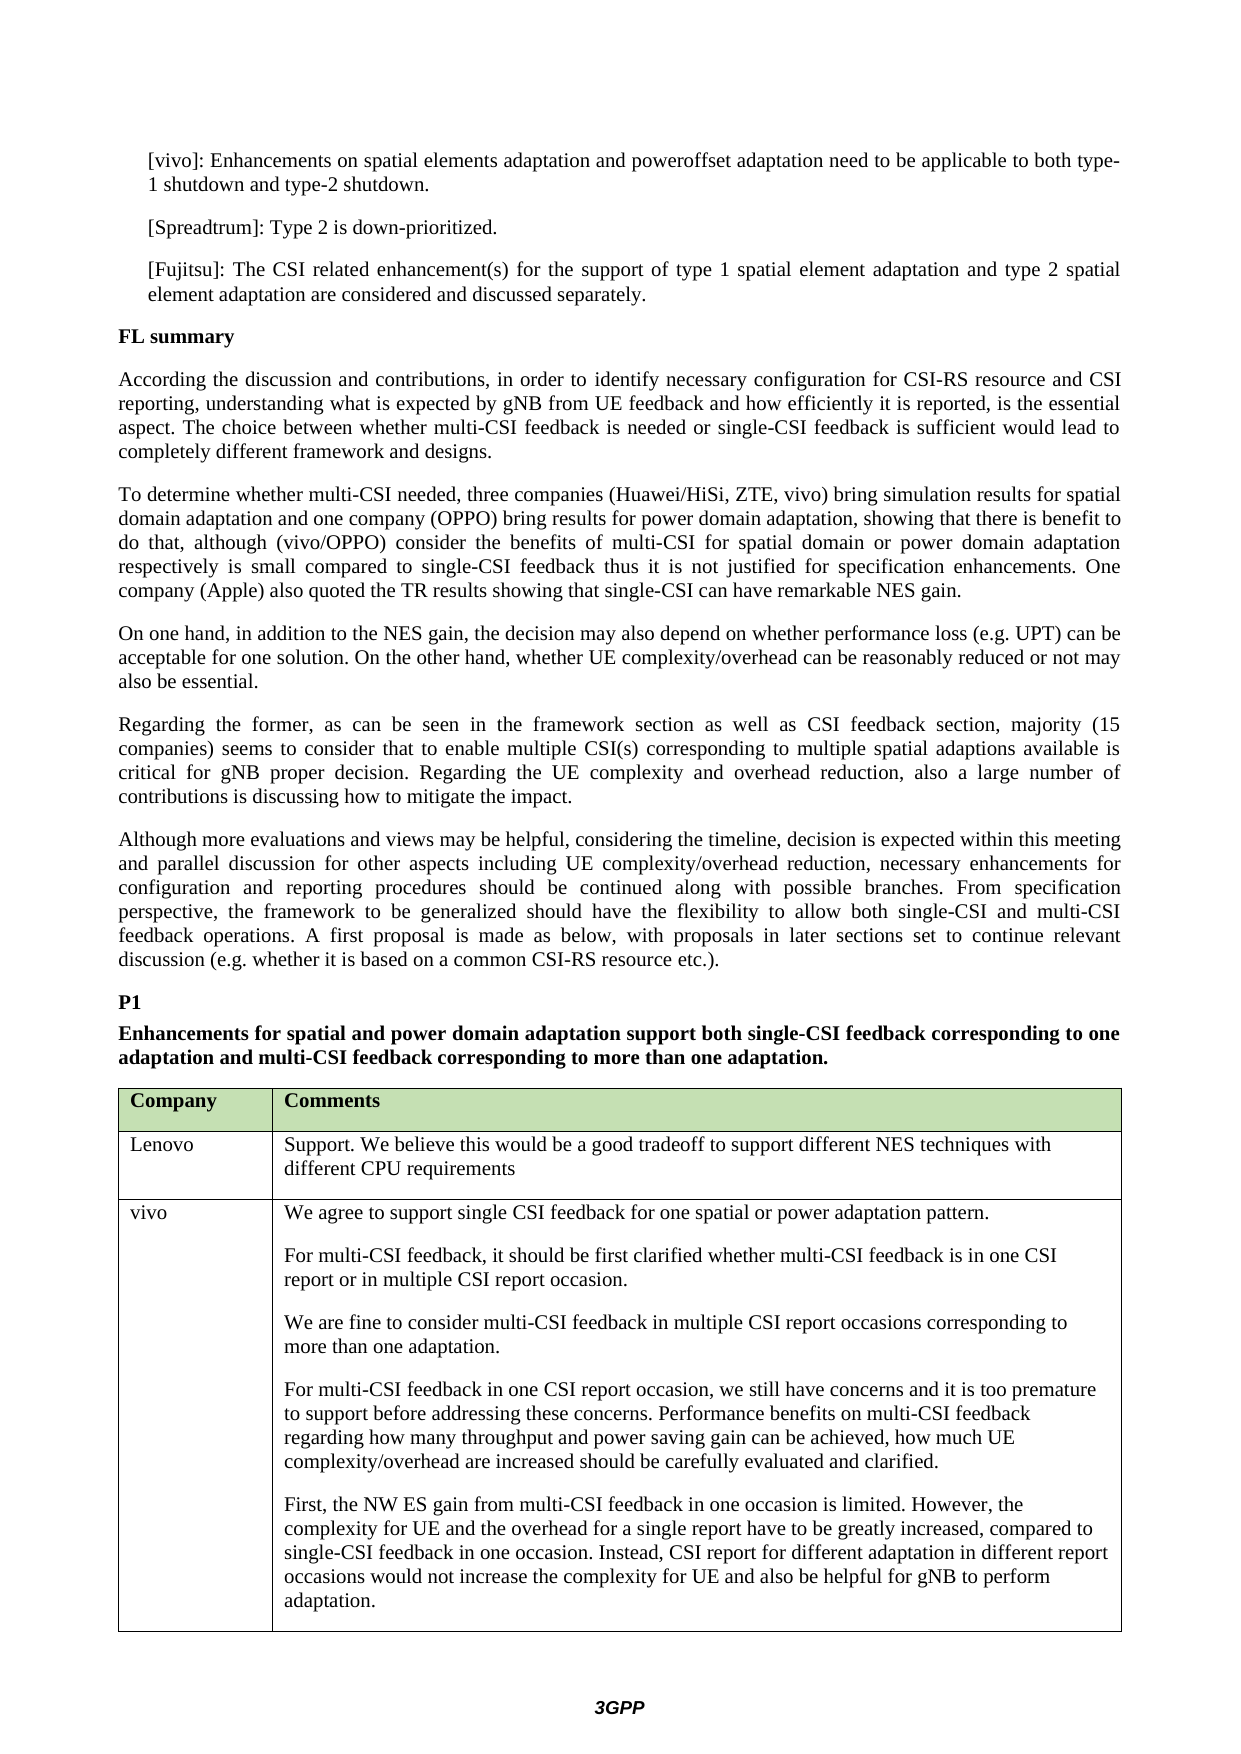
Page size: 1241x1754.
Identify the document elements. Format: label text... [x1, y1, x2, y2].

text FL summary [118, 324, 1122, 348]
table_header Comments [273, 1089, 1121, 1131]
text P1 [118, 990, 1122, 1014]
table_cell Lenovo [119, 1132, 272, 1199]
text [Spreadtrum]: Type 2 is down-prioritized. [148, 214, 1122, 239]
text To determine whether multi-CSI needed, three companies (Huawei/HiSi, ZTE, vivo) bring simulation results for spatial domain adaptation and one company (OPPO) bring results for power domain adaptation, showing that there is benefit to do that, although (vivo/OPPO) consider the benefits of multi-CSI for spatial domain or power domain adaptation respectively is small compared to single-CSI feedback thus it is not justified for specification enhancements. One company (Apple) also quoted the TR results showing that single-CSI can have remarkable NES gain. [118, 482, 1122, 602]
text [vivo]: Enhancements on spatial elements adaptation and poweroffset adaptation need to be applicable to both type-1 shutdown and type-2 shutdown. [148, 148, 1122, 196]
table_cell vivo [119, 1200, 272, 1631]
text Regarding the former, as can be seen in the framework section as well as CSI feedback section, majority (15 companies) seems to consider that to enable multiple CSI(s) corresponding to multiple spatial adaptions available is critical for gNB proper decision. Regarding the UE complexity and overhead reduction, also a large number of contributions is discussing how to mitigate the impact. [118, 712, 1122, 808]
text On one hand, in addition to the NES gain, the decision may also depend on whether performance loss (e.g. UPT) can be acceptable for one solution. On the other hand, whether UE complexity/overhead can be reasonably reduced or not may also be essential. [118, 621, 1122, 693]
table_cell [273, 1200, 1121, 1631]
text [Fujitsu]: The CSI related enhancement(s) for the support of type 1 spatial element adaptation and type 2 spatial element adaptation are considered and discussed separately. [148, 257, 1122, 306]
text Enhancements for spatial and power domain adaptation support both single-CSI feedback corresponding to one adaptation and multi-CSI feedback corresponding to more than one adaptation. [118, 1021, 1122, 1069]
table_cell Support. We believe this would be a good tradeoff to support different NES techniques with different CPU requirements [273, 1132, 1121, 1199]
table_header Company [119, 1089, 272, 1131]
text Although more evaluations and views may be helpful, considering the timeline, decision is expected within this meeting and parallel discussion for other aspects including UE complexity/overhead reduction, necessary enhancements for configuration and reporting procedures should be continued along with possible branches. From specification perspective, the framework to be generalized should have the flexibility to allow both single-CSI and multi-CSI feedback operations. A first proposal is made as below, with proposals in later sections set to continue relevant discussion (e.g. whether it is based on a common CSI-RS resource etc.). [118, 827, 1122, 971]
text According the discussion and contributions, in order to identify necessary configuration for CSI-RS resource and CSI reporting, understanding what is expected by gNB from UE feedback and how efficiently it is reported, is the essential aspect. The choice between whether multi-CSI feedback is needed or single-CSI feedback is sufficient would lead to completely different framework and designs. [118, 367, 1122, 463]
